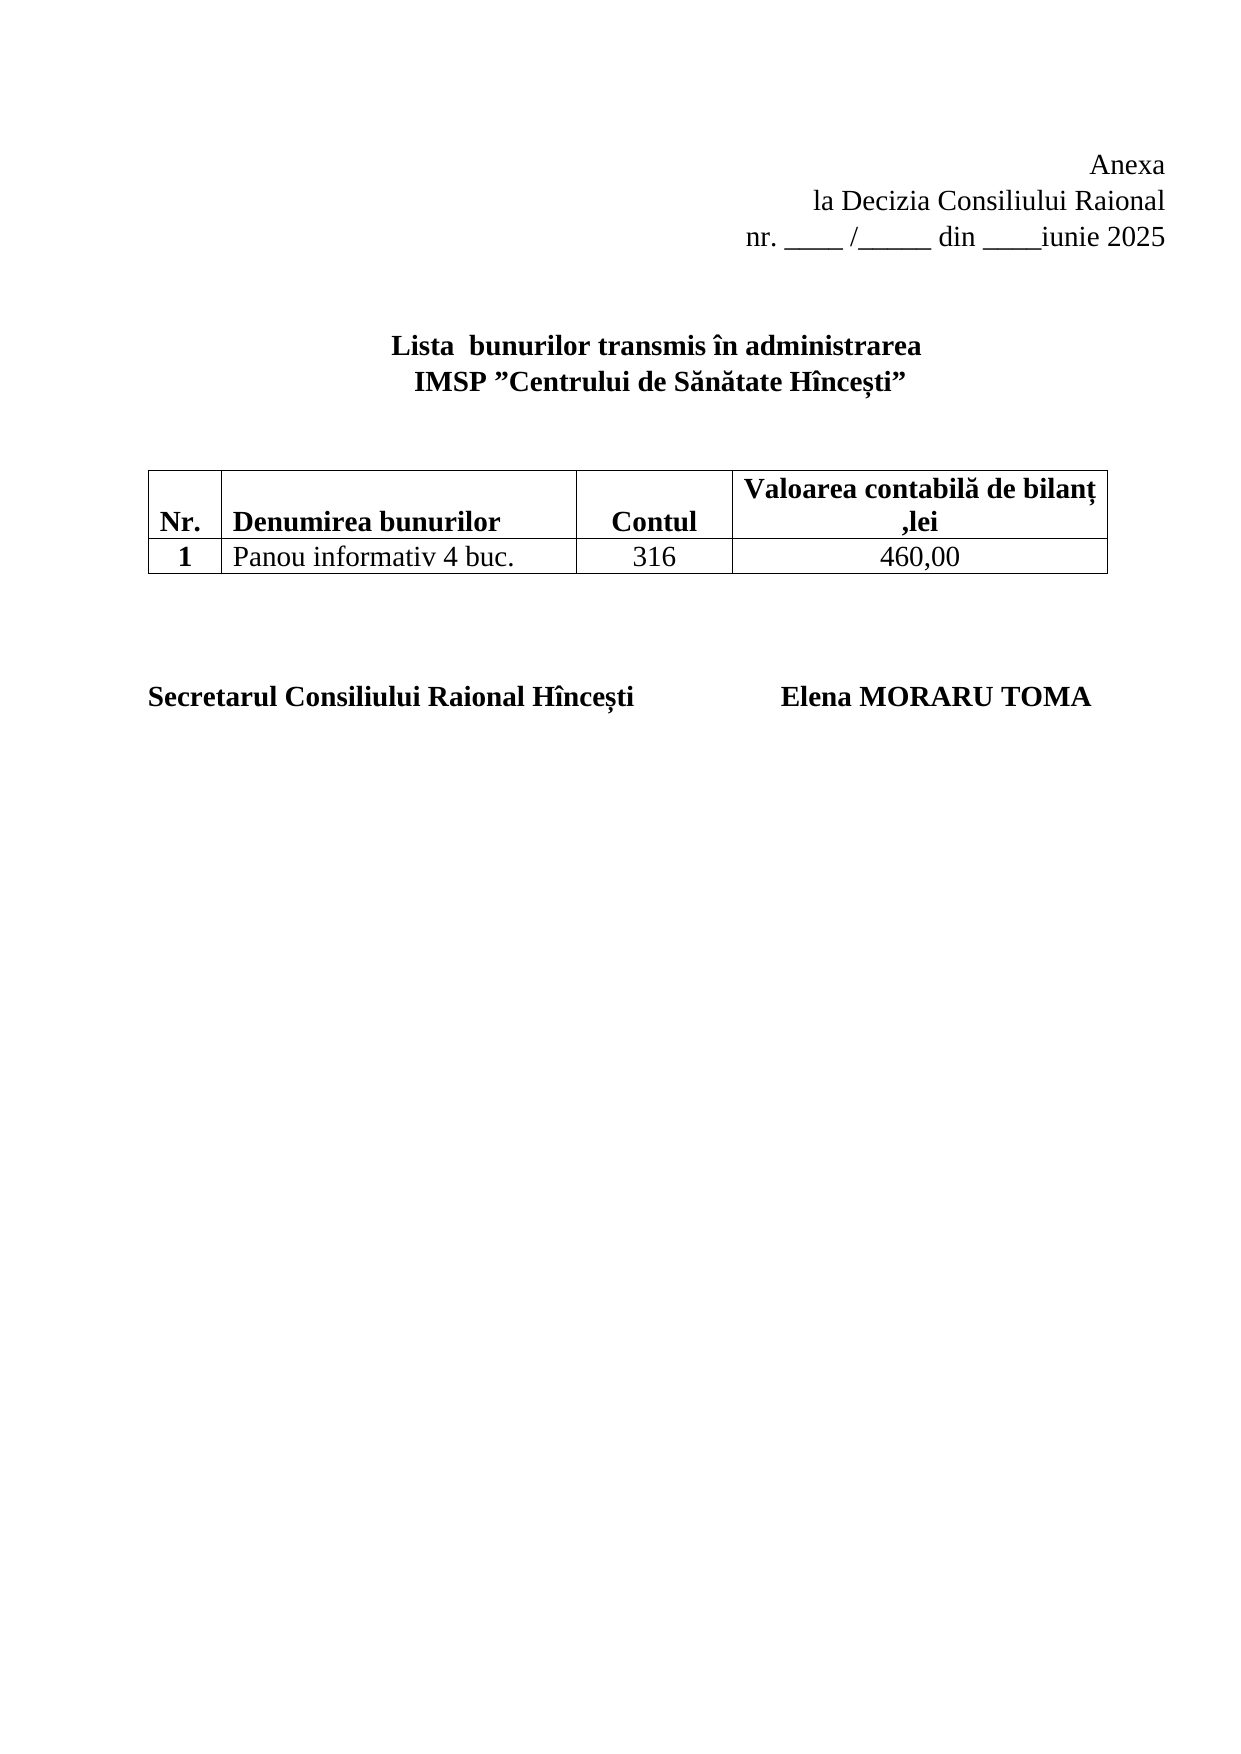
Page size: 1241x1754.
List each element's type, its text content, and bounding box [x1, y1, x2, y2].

text nr. ____ /_____ din ____iunie 2025 [148, 219, 1165, 253]
table_cell Panou informativ 4 buc. [222, 539, 576, 572]
table_cell 316 [577, 539, 732, 572]
table_cell 1 [149, 539, 221, 572]
table_header Valoarea contabilă de bilanț ,lei [733, 471, 1107, 538]
text Anexa [148, 147, 1165, 181]
table_header Nr. [149, 471, 221, 538]
text la Decizia Consiliului Raional [148, 183, 1165, 217]
text Lista bunurilor transmis în administrarea IMSP ”Centrului de Sănătate Hîncești” [148, 328, 1165, 398]
table_header Contul [577, 471, 732, 538]
table_header Denumirea bunurilor [222, 471, 576, 538]
text Secretarul Consiliului Raional Hîncești Elena MORARU TOMA [148, 679, 1165, 713]
table_cell 460,00 [733, 539, 1107, 572]
